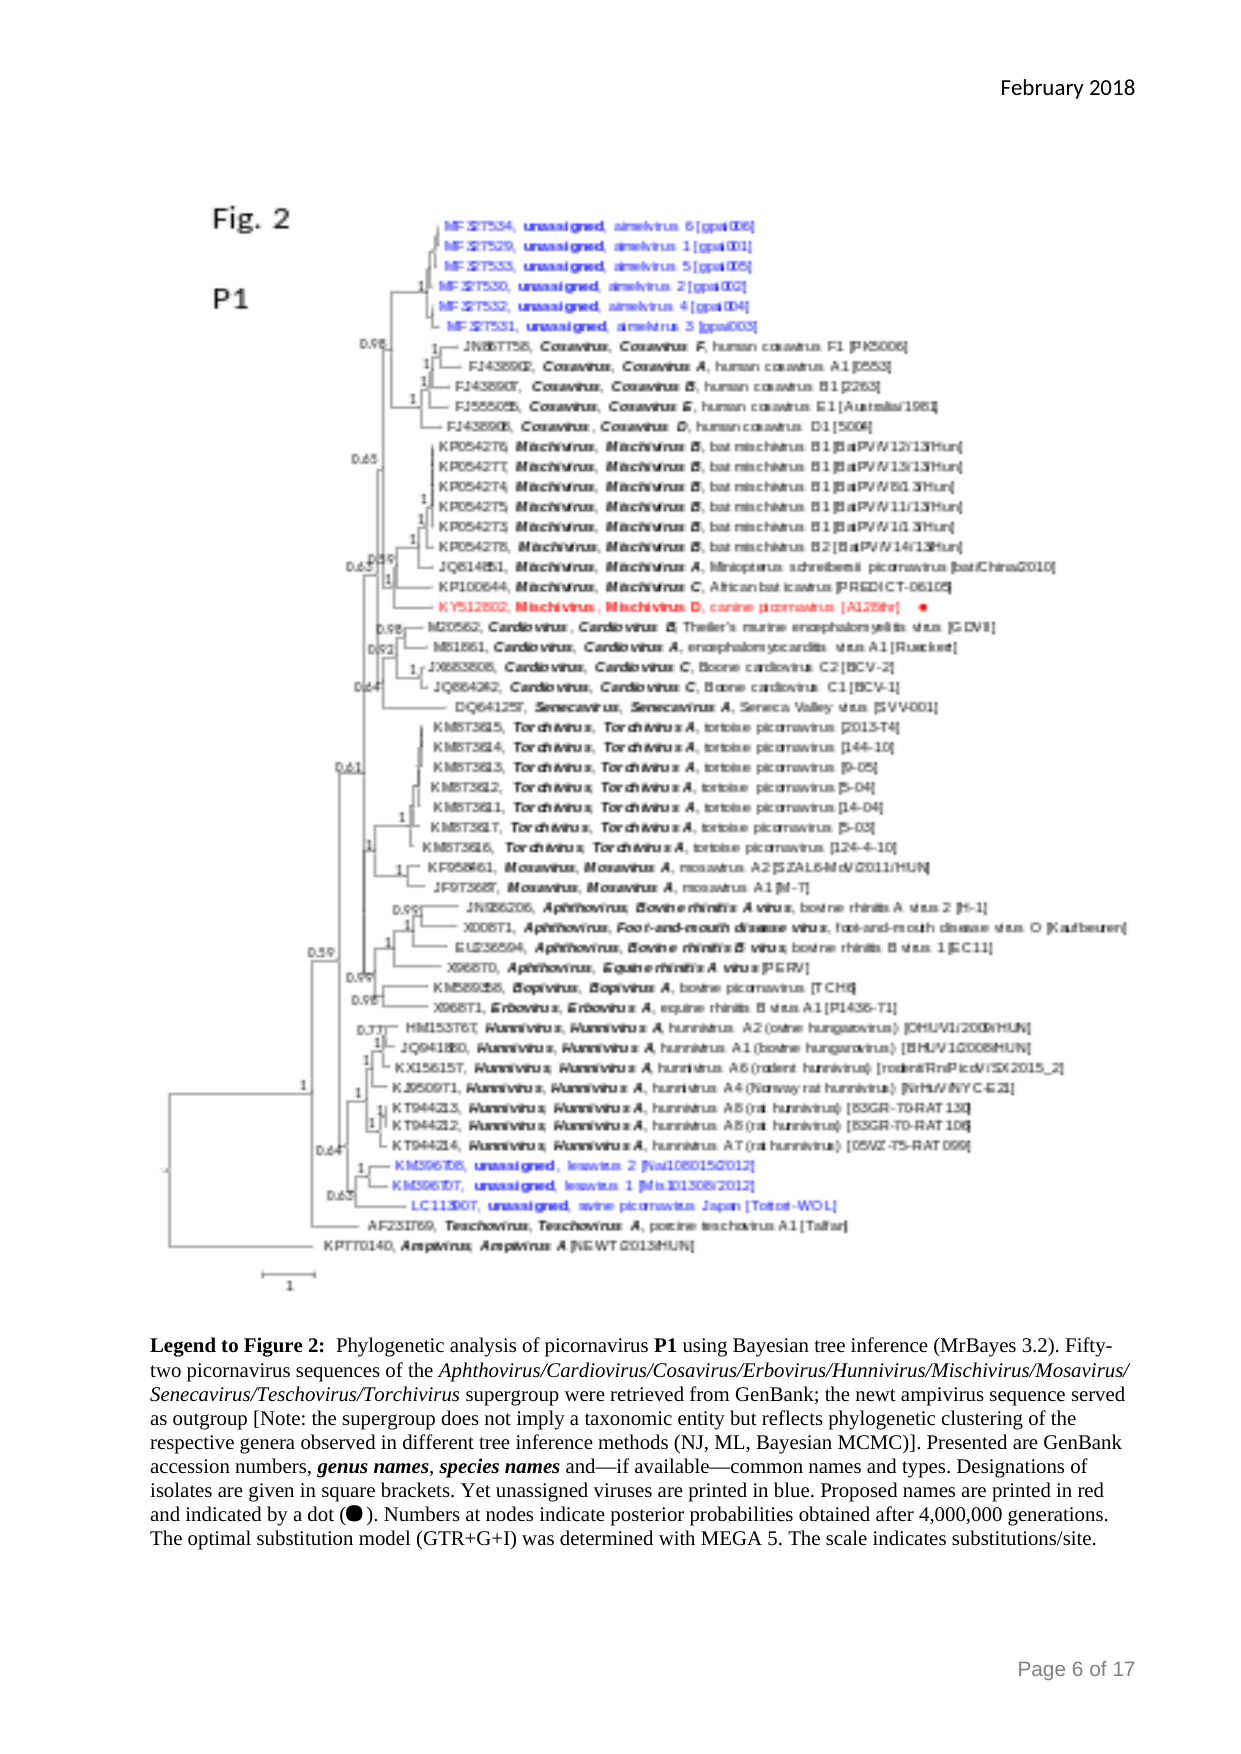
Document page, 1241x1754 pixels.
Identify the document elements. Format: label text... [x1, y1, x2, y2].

text Legend to Figure 2: Phylogenetic analysis of picornavirus P1 using Bayesian tree inference (MrBayes 3.2). Fifty-two picornavirus sequences of the Aphthovirus/Cardiovirus/Cosavirus/Erbovirus/Hunnivirus/Mischivirus/Mosavirus/ Senecavirus/Teschovirus/Torchivirus supergroup were retrieved from GenBank; the newt ampivirus sequence served as outgroup [Note: the supergroup does not imply a taxonomic entity but reflects phylogenetic clustering of the respective genera observed in different tree inference methods (NJ, ML, Bayesian MCMC)]. Presented are GenBank accession numbers, genus names, species names and—if available—common names and types. Designations of isolates are given in square brackets. Yet unassigned viruses are printed in blue. Proposed names are printed in red and indicated by a dot (). Numbers at nodes indicate posterior probabilities obtained after 4,000,000 generations. The optimal substitution model (GTR+G+I) was determined with MEGA 5. The scale indicates substitutions/site. [150, 1334, 1135, 1550]
